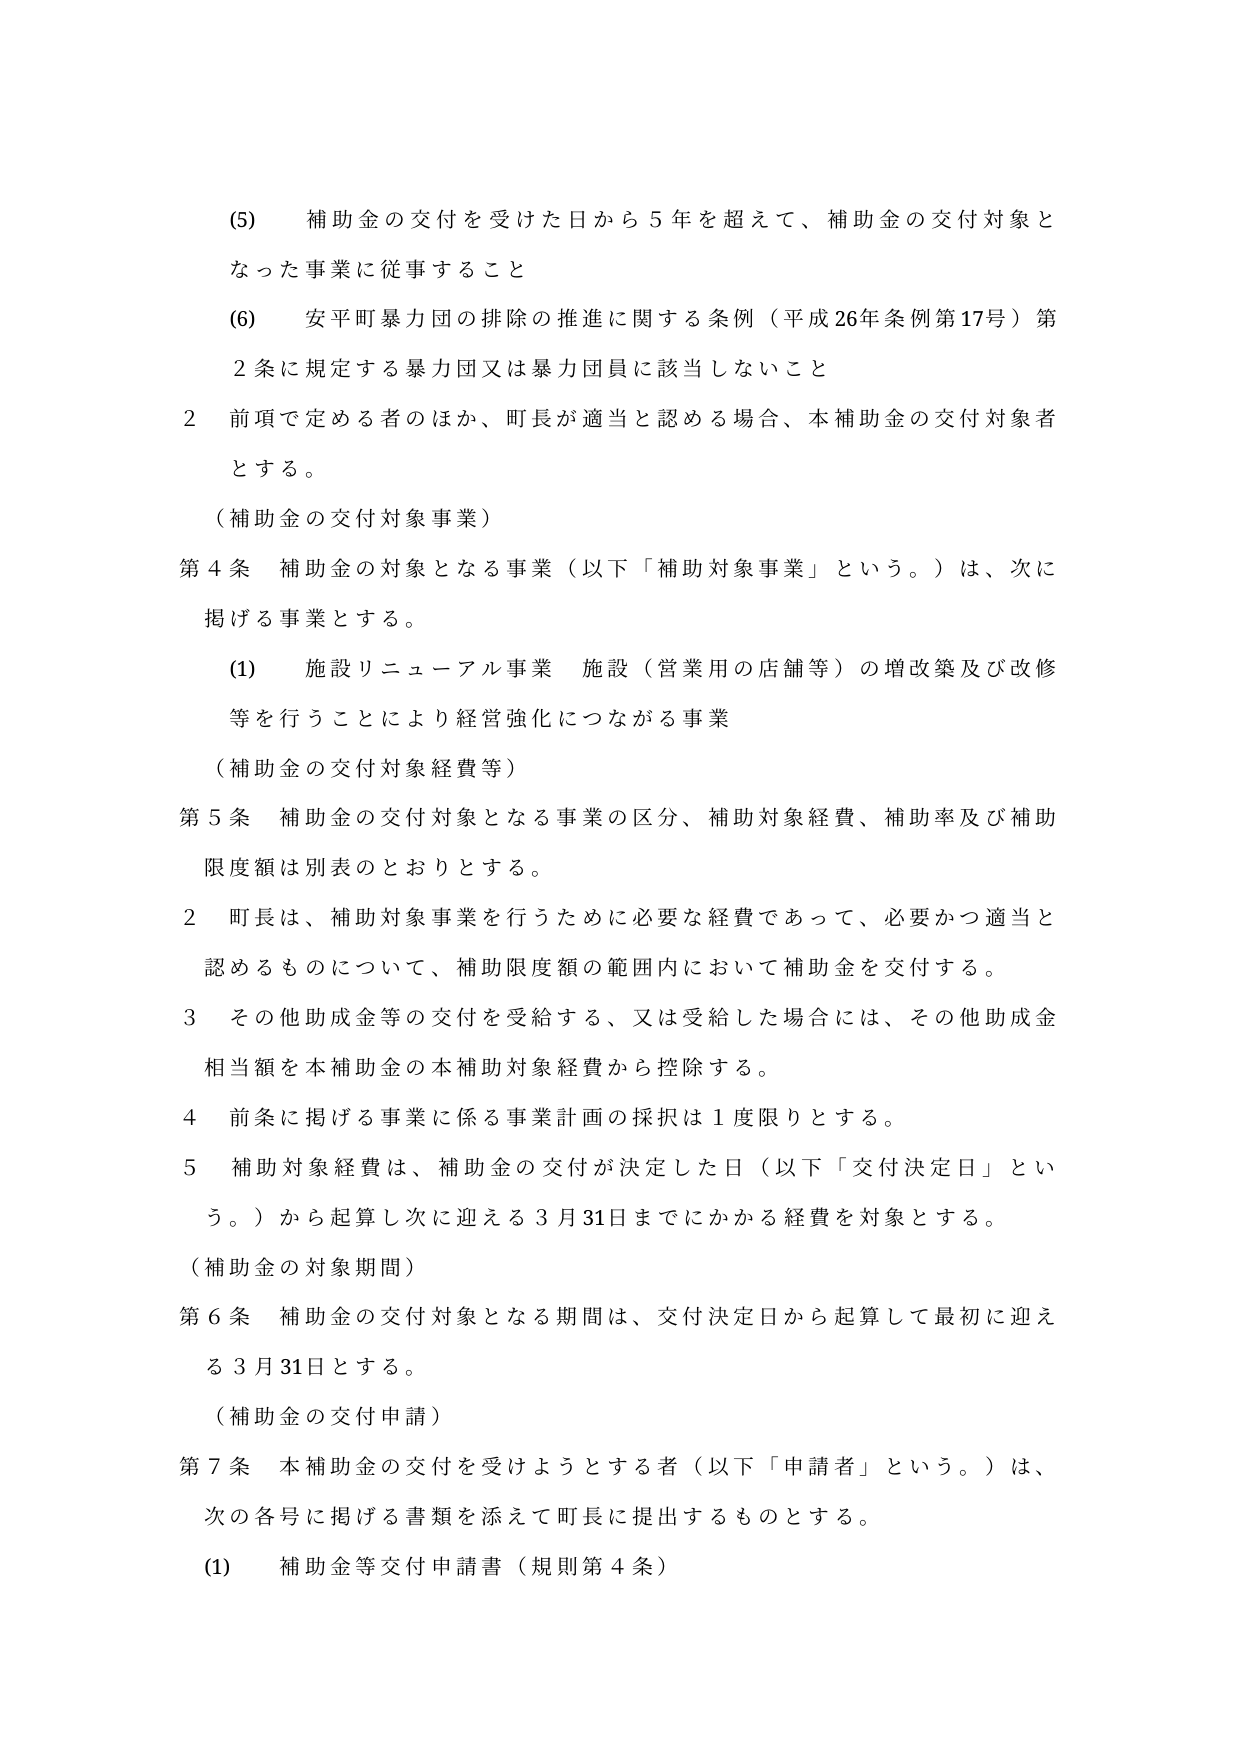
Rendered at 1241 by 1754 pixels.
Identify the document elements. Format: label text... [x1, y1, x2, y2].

text ２ 前項で定める者のほか、町長が適当と認める場合、本補助金の交付対象者とする。 [179, 393, 1061, 492]
text (6) 安平町暴力団の排除の推進に関する条例（平成26年条例第17号）第２条に規定する暴力団又は暴力団員に該当しないこと [204, 293, 1061, 393]
text ５ 補助対象経費は、補助金の交付が決定した日（以下「交付決定日」という。）から起算し次に迎える３月31日までにかかる経費を対象とする。 [179, 1141, 1061, 1241]
text 第４条 補助金の対象となる事業（以下「補助対象事業」という。）は、次に掲げる事業とする。 [179, 542, 1061, 642]
text （補助金の交付対象経費等） [179, 742, 1061, 792]
text ３ その他助成金等の交付を受給する、又は受給した場合には、その他助成金相当額を本補助金の本補助対象経費から控除する。 [179, 991, 1061, 1091]
text （補助金の対象期間） [179, 1241, 1061, 1291]
text (1) 施設リニューアル事業 施設（営業用の店舗等）の増改築及び改修等を行うことにより経営強化につながる事業 [204, 642, 1061, 742]
text (1) 補助金等交付申請書（規則第４条） [179, 1540, 1061, 1590]
text 第５条 補助金の交付対象となる事業の区分、補助対象経費、補助率及び補助限度額は別表のとおりとする。 [179, 792, 1061, 892]
text ２ 町長は、補助対象事業を行うために必要な経費であって、必要かつ適当と認めるものについて、補助限度額の範囲内において補助金を交付する。 [179, 892, 1061, 991]
text 第７条 本補助金の交付を受けようとする者（以下「申請者」という。）は、次の各号に掲げる書類を添えて町長に提出するものとする。 [179, 1441, 1061, 1540]
text （補助金の交付対象事業） [179, 492, 1061, 542]
text （補助金の交付申請） [179, 1391, 1061, 1441]
text (5) 補助金の交付を受けた日から５年を超えて、補助金の交付対象となった事業に従事すること [204, 193, 1061, 293]
text ４ 前条に掲げる事業に係る事業計画の採択は１度限りとする。 [179, 1091, 1061, 1141]
text 第６条 補助金の交付対象となる期間は、交付決定日から起算して最初に迎える３月31日とする。 [179, 1291, 1061, 1391]
